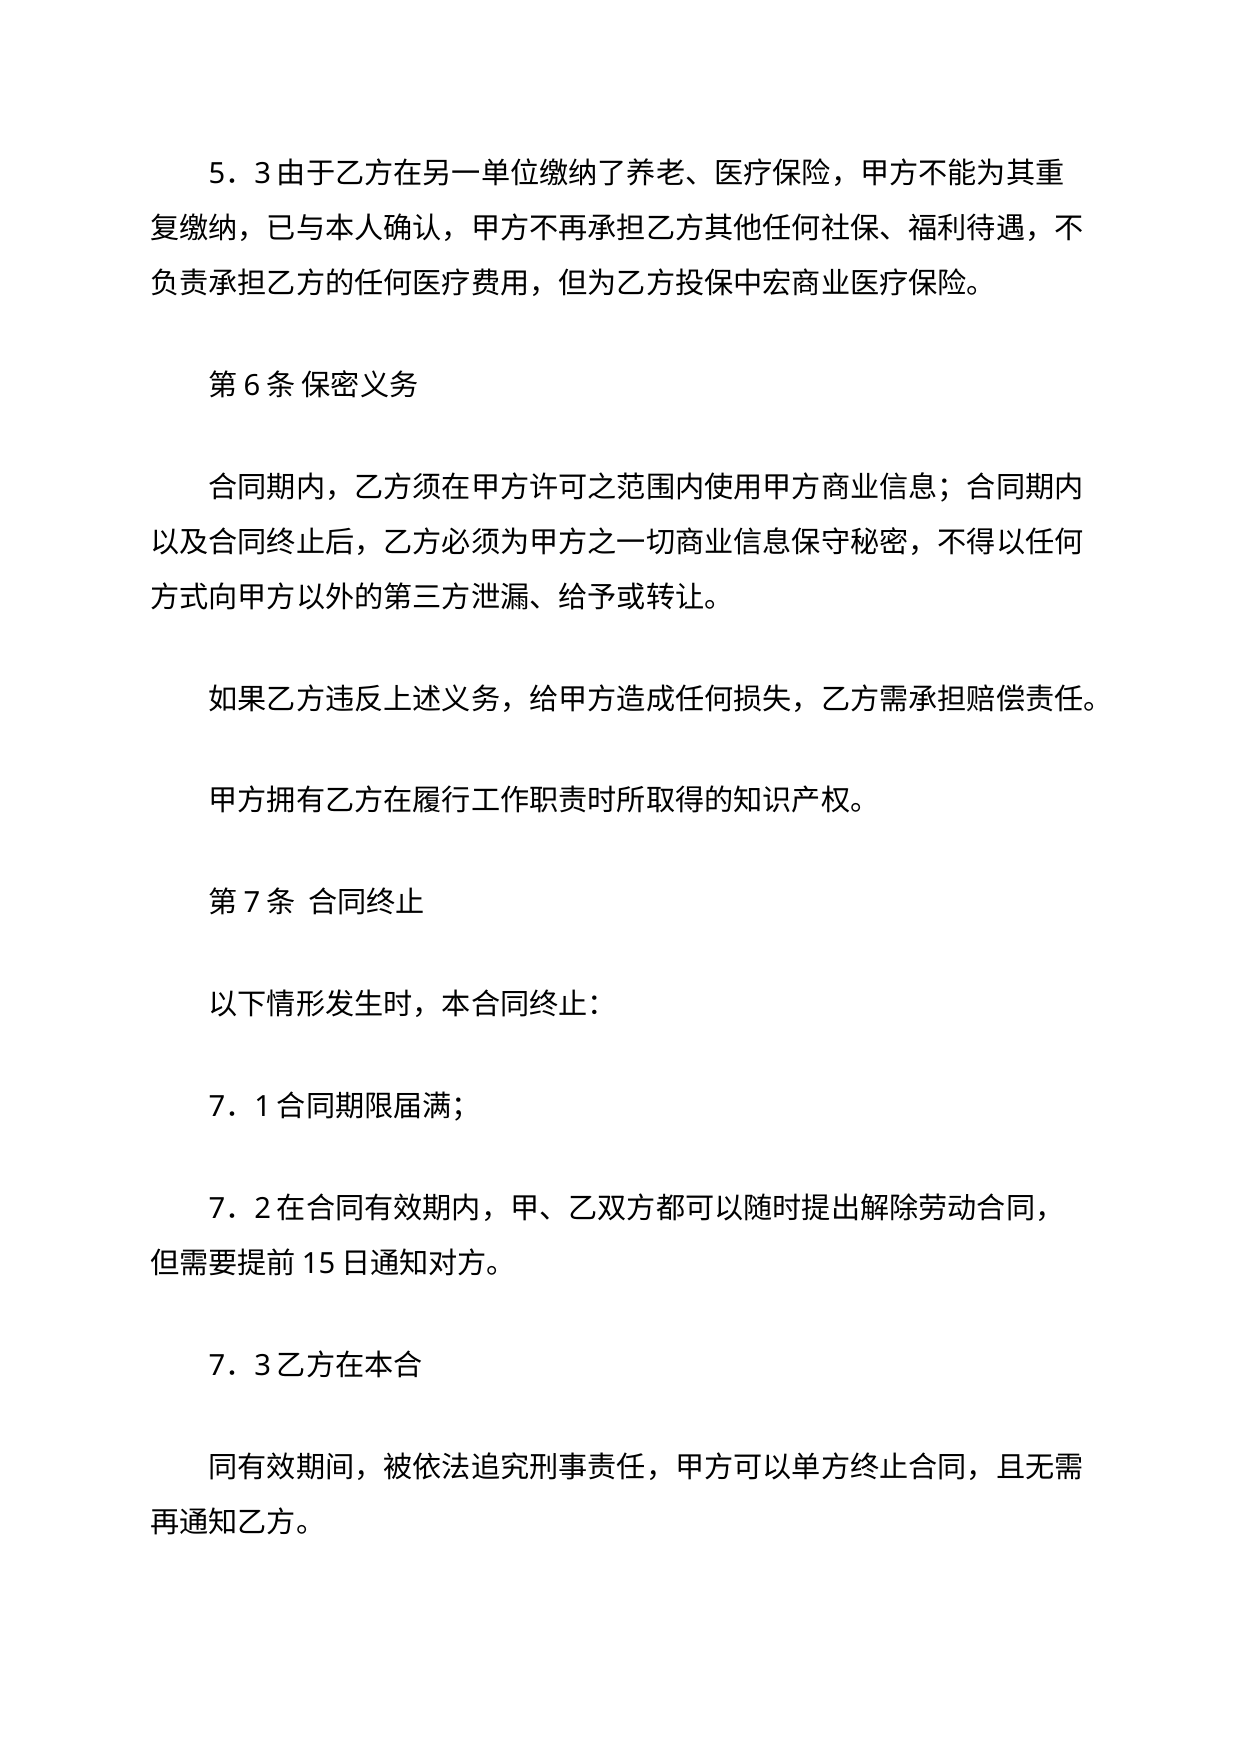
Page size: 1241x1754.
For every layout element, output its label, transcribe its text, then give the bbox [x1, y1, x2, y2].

text 7．1合同期限届满； [150, 1082, 1090, 1125]
text 第6条 保密义务 [150, 362, 1090, 404]
text 7．3乙方在本合 [150, 1341, 1090, 1384]
text 以下情形发生时，本合同终止： [150, 981, 1090, 1023]
text 合同期内，乙方须在甲方许可之范围内使用甲方商业信息；合同期内以及合同终止后，乙方必须为甲方之一切商业信息保守秘密，不得以任何方式向甲方以外的第三方泄漏、给予或转让。 [150, 464, 1090, 616]
text 5．3由于乙方在另一单位缴纳了养老、医疗保险，甲方不能为其重复缴纳，已与本人确认，甲方不再承担乙方其他任何社保、福利待遇，不负责承担乙方的任何医疗费用，但为乙方投保中宏商业医疗保险。 [150, 150, 1090, 302]
text 甲方拥有乙方在履行工作职责时所取得的知识产权。 [150, 777, 1090, 819]
text 如果乙方违反上述义务，给甲方造成任何损失，乙方需承担赔偿责任。 [150, 675, 1090, 717]
text 7．2在合同有效期内，甲、乙双方都可以随时提出解除劳动合同，但需要提前15日通知对方。 [150, 1184, 1090, 1282]
text 第7条 合同终止 [150, 879, 1090, 921]
text 同有效期间，被依法追究刑事责任，甲方可以单方终止合同，且无需再通知乙方。 [150, 1443, 1090, 1541]
